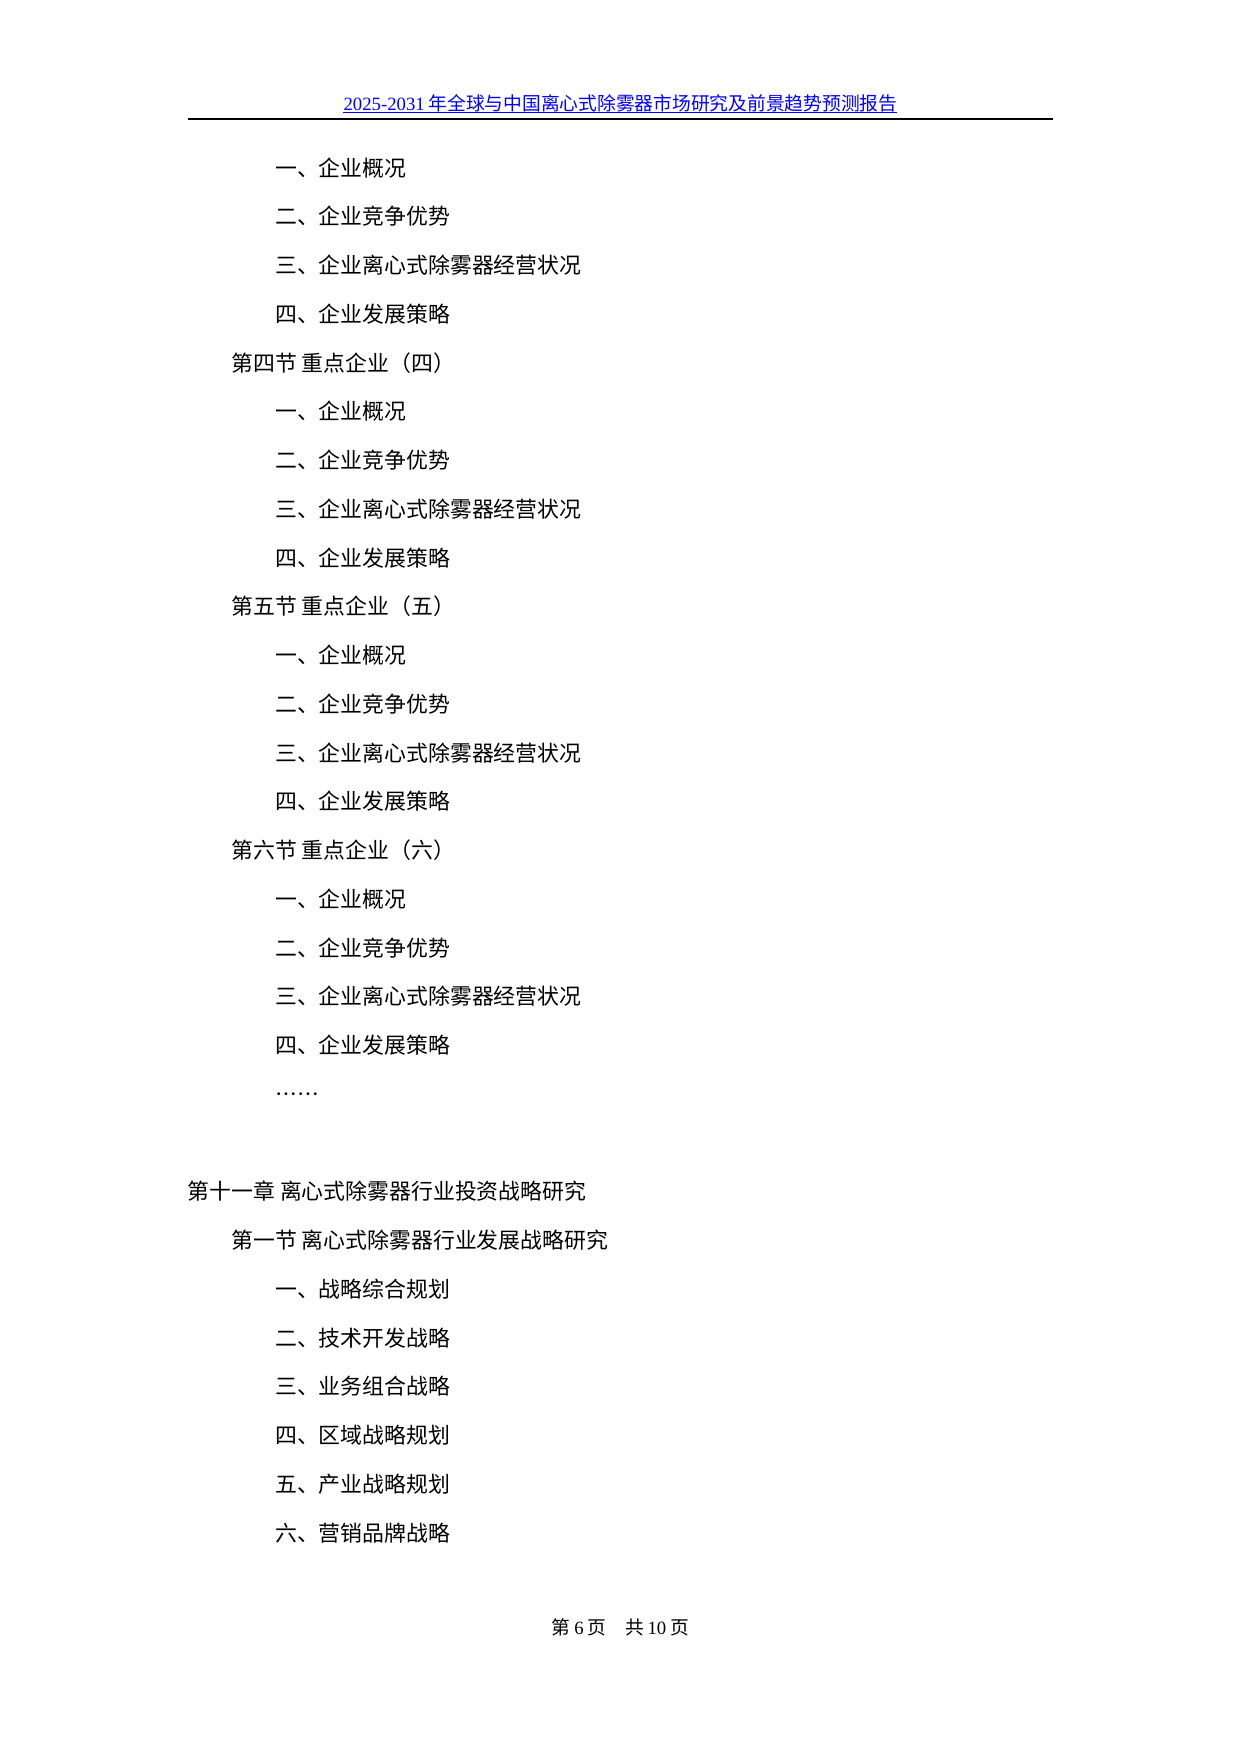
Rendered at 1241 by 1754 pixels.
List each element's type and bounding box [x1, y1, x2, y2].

text [187, 150, 1053, 1548]
